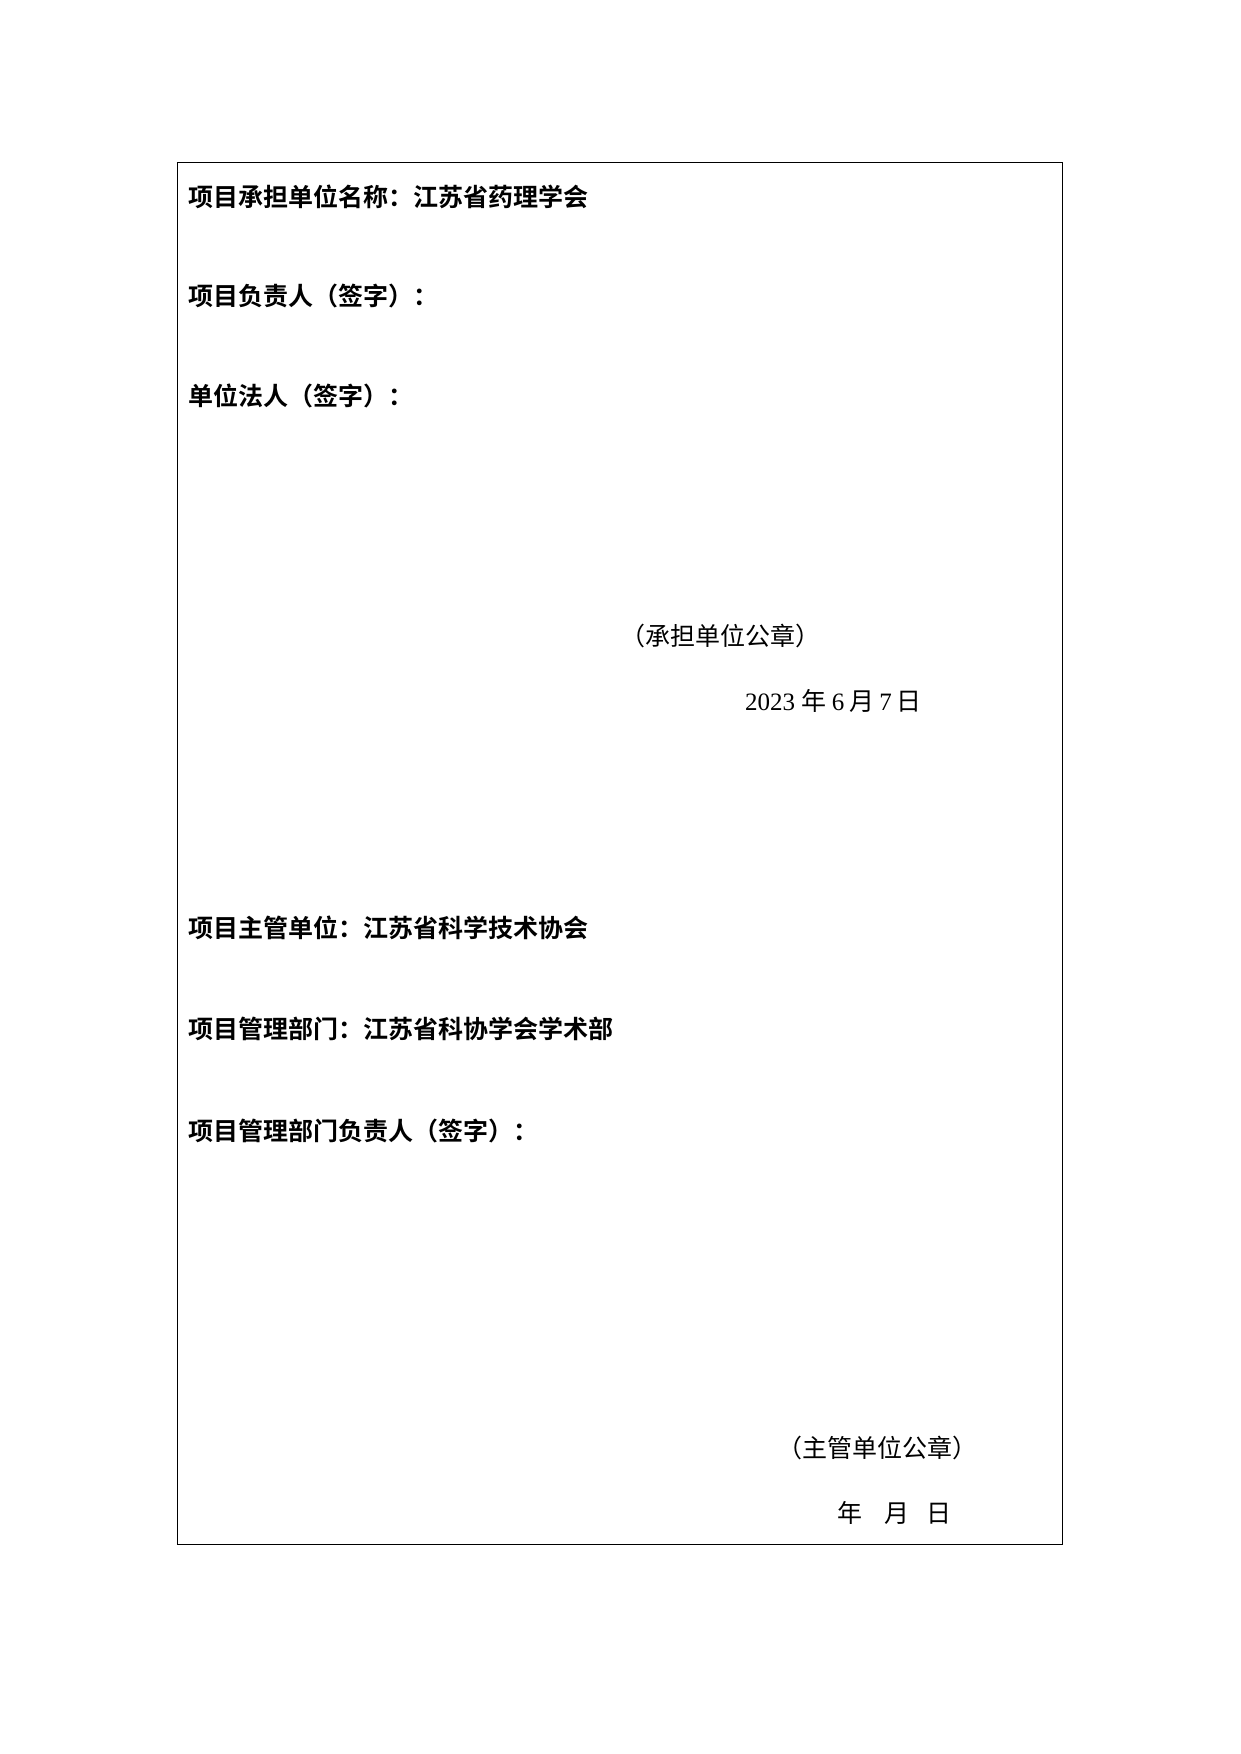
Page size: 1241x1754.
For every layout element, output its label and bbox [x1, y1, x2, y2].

table_cell [178, 163, 1062, 1544]
